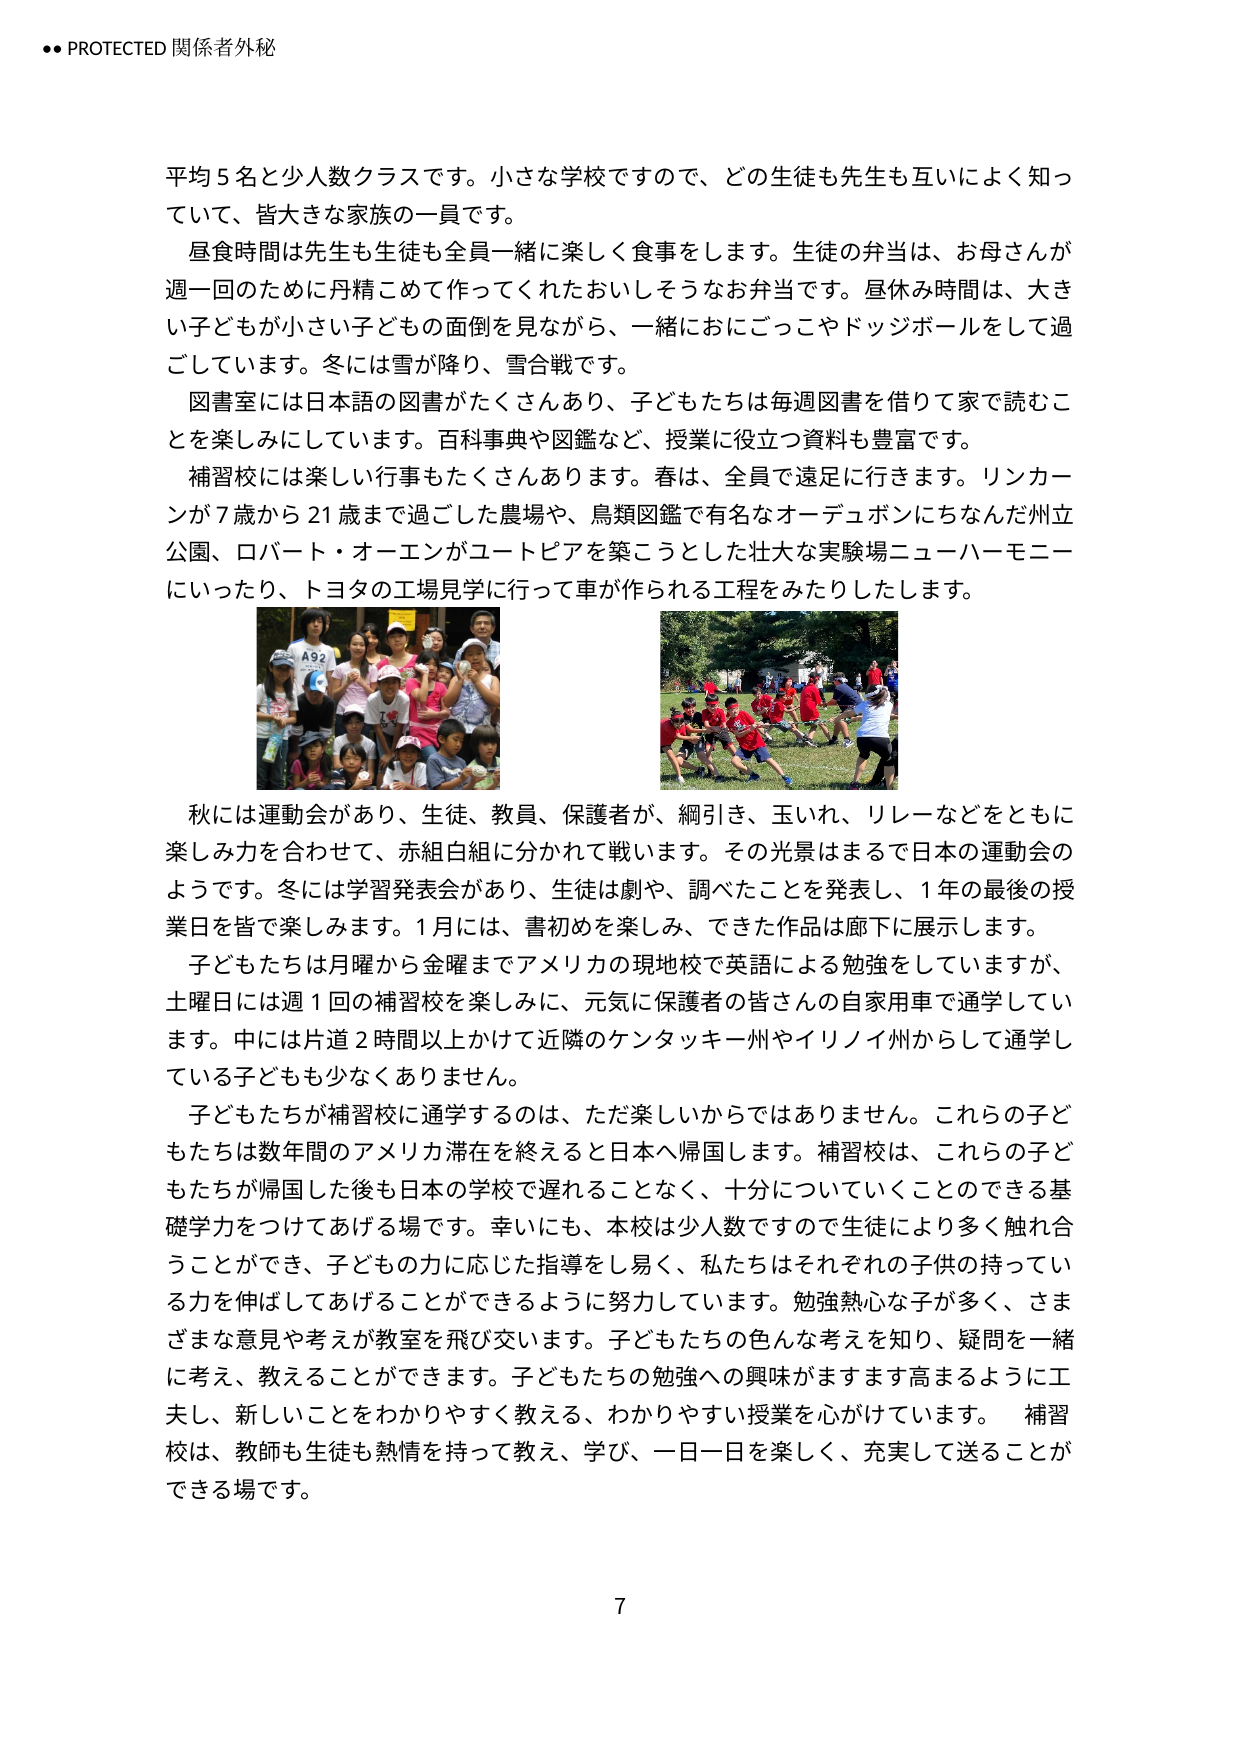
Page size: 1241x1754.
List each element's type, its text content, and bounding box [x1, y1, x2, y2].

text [165, 157, 1075, 232]
text 子どもたちは月曜から金曜までアメリカの現地校で英語による勉強をしていますが、土曜日には週1回の補習校を楽しみに、元気に保護者の皆さんの自家用車で通学しています。中には片道2時間以上かけて近隣のケンタッキー州やイリノイ州からして通学している子どもも少なくありません。 [165, 944, 1075, 1094]
picture [660, 611, 899, 790]
picture [256, 607, 500, 790]
text 昼食時間は先生も生徒も全員一緒に楽しく食事をします。生徒の弁当は、お母さんが週一回のために丹精こめて作ってくれたおいしそうなお弁当です。昼休み時間は、大きい子どもが小さい子どもの面倒を見ながら、一緒におにごっこやドッジボールをして過ごしています。冬には雪が降り、雪合戦です。 [165, 232, 1075, 382]
text 秋には運動会があり、生徒、教員、保護者が、綱引き、玉いれ、リレーなどをともに楽しみ力を合わせて、赤組白組に分かれて戦います。その光景はまるで日本の運動会のようです。冬には学習発表会があり、生徒は劇や、調べたことを発表し、1年の最後の授業日を皆で楽しみます。1月には、書初めを楽しみ、できた作品は廊下に展示します。 [165, 794, 1075, 944]
text 図書室には日本語の図書がたくさんあり、子どもたちは毎週図書を借りて家で読むことを楽しみにしています。百科事典や図鑑など、授業に役立つ資料も豊富です。 [165, 382, 1075, 457]
text 補習校には楽しい行事もたくさんあります。春は、全員で遠足に行きます。リンカーンが7歳から21歳まで過ごした農場や、鳥類図鑑で有名なオーデュボンにちなんだ州立公園、ロバート・オーエンがユートピアを築こうとした壮大な実験場ニューハーモニーにいったり、トヨタの工場見学に行って車が作られる工程をみたりしたします。 [165, 457, 1075, 607]
text 子どもたちが補習校に通学するのは、ただ楽しいからではありません。これらの子どもたちは数年間のアメリカ滞在を終えると日本へ帰国します。補習校は、これらの子どもたちが帰国した後も日本の学校で遅れることなく、十分についていくことのできる基礎学力をつけてあげる場です。幸いにも、本校は少人数ですので生徒により多く触れ合うことができ、子どもの力に応じた指導をし易く、私たちはそれぞれの子供の持っている力を伸ばしてあげることができるように努力しています。勉強熱心な子が多く、さまざまな意見や考えが教室を飛び交います。子どもたちの色んな考えを知り、疑問を一緒に考え、教えることができます。子どもたちの勉強への興味がますます高まるように工夫し、新しいことをわかりやすく教える、わかりやすい授業を心がけています。 補習校は、教師も生徒も熱情を持って教え、学び、一日一日を楽しく、充実して送ることができる場です。 [165, 1094, 1075, 1507]
